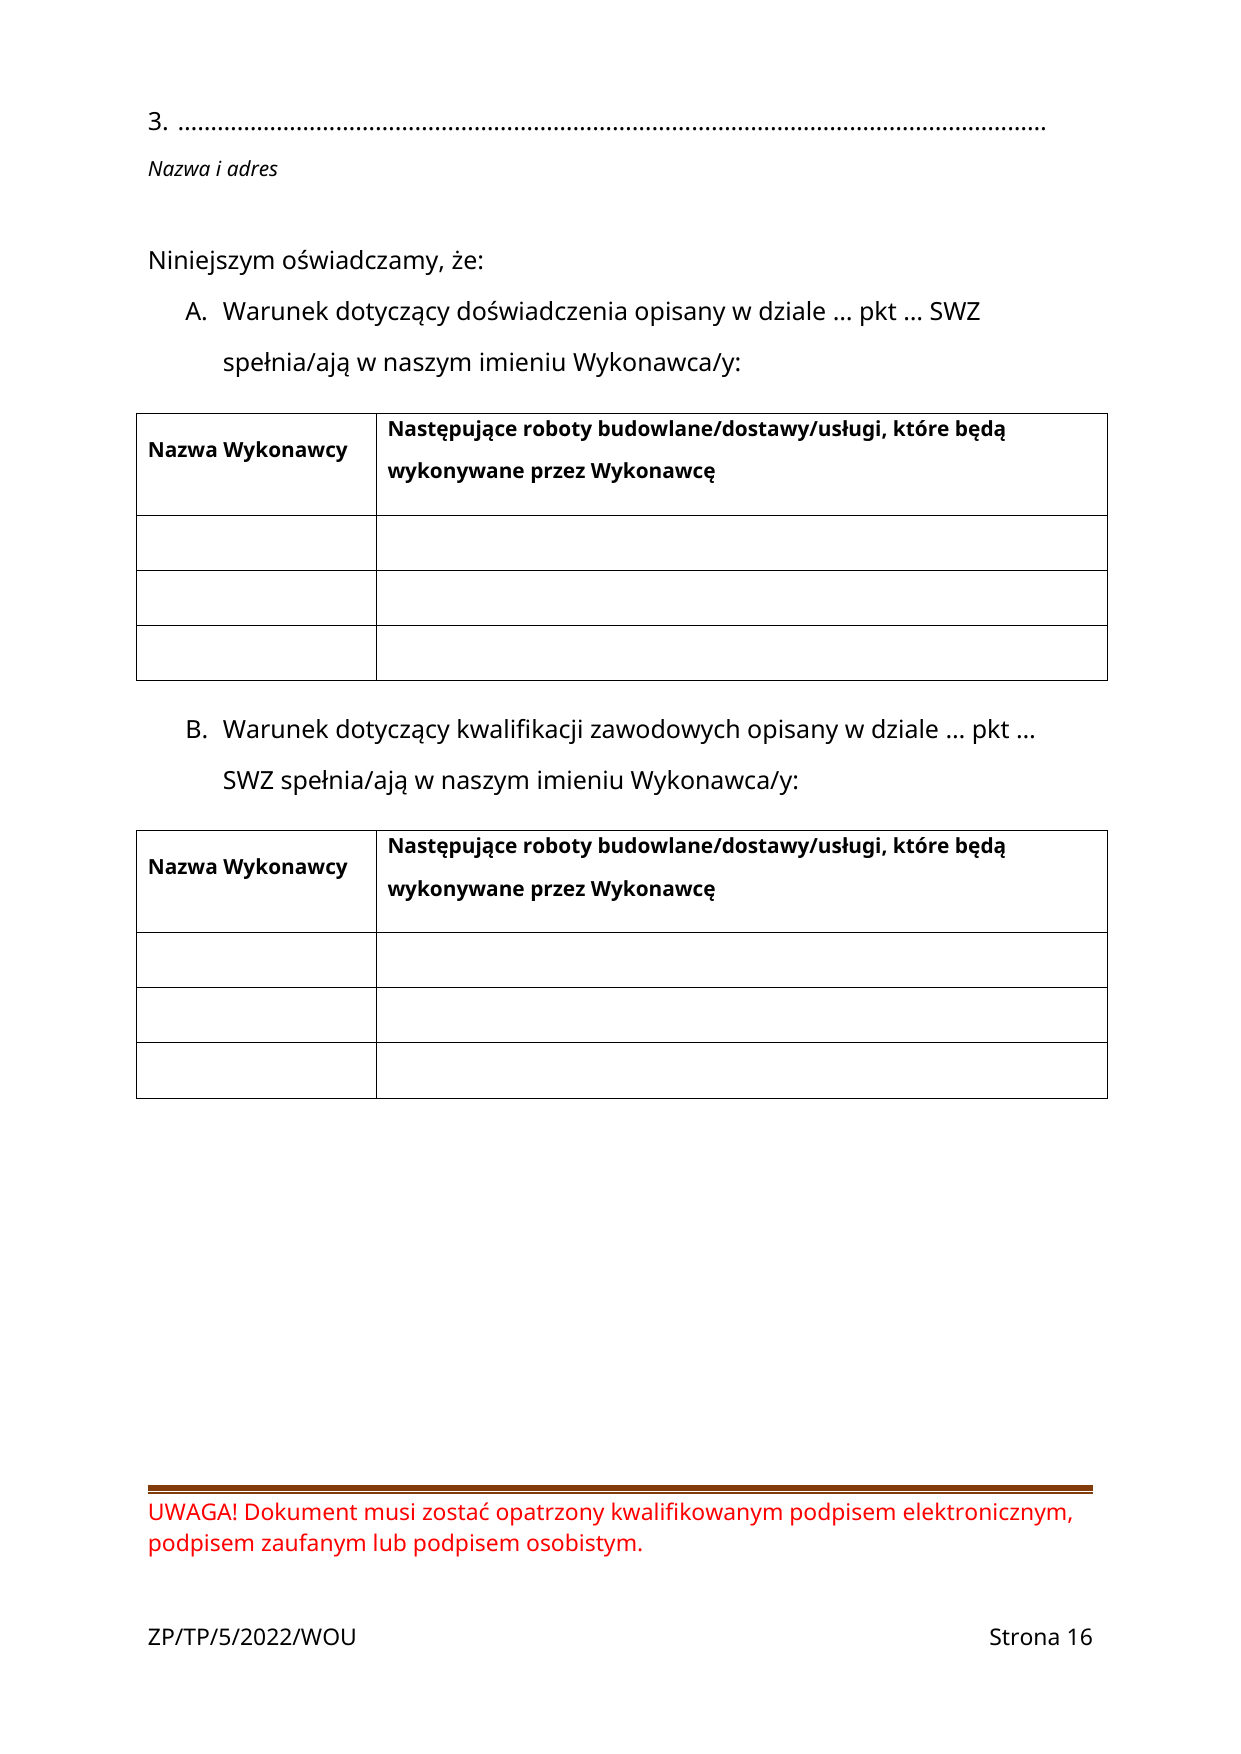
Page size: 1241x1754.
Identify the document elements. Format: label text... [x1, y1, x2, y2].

table_cell [137, 571, 376, 625]
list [148, 103, 1093, 137]
list Warunek dotyczący doświadczenia opisany w dziale … pkt … SWZ spełnia/ają w naszym imieniu Wykonawca/y: [185, 294, 1093, 379]
table_cell [377, 626, 1107, 680]
table_cell [137, 933, 376, 987]
text Niniejszym oświadczamy, że: [148, 243, 1093, 277]
table_cell [137, 988, 376, 1042]
list Warunek dotyczący kwalifikacji zawodowych opisany w dziale … pkt … SWZ spełnia/ają w naszym imieniu Wykonawca/y: [185, 711, 1093, 797]
text Nazwa i adres [148, 154, 1093, 183]
table_header Nazwa Wykonawcy [137, 831, 376, 932]
table_header Następujące roboty budowlane/dostawy/usługi, które będą wykonywane przez Wykonawcę [377, 831, 1107, 932]
table_cell [377, 1043, 1107, 1097]
table_cell [377, 988, 1107, 1042]
table_cell [377, 516, 1107, 569]
table_cell [377, 571, 1107, 625]
table_header Następujące roboty budowlane/dostawy/usługi, które będą wykonywane przez Wykonawcę [377, 414, 1107, 514]
table_header Nazwa Wykonawcy [137, 414, 376, 514]
table_cell [377, 933, 1107, 987]
table_cell [137, 626, 376, 680]
table_cell [137, 516, 376, 569]
table_cell [137, 1043, 376, 1097]
